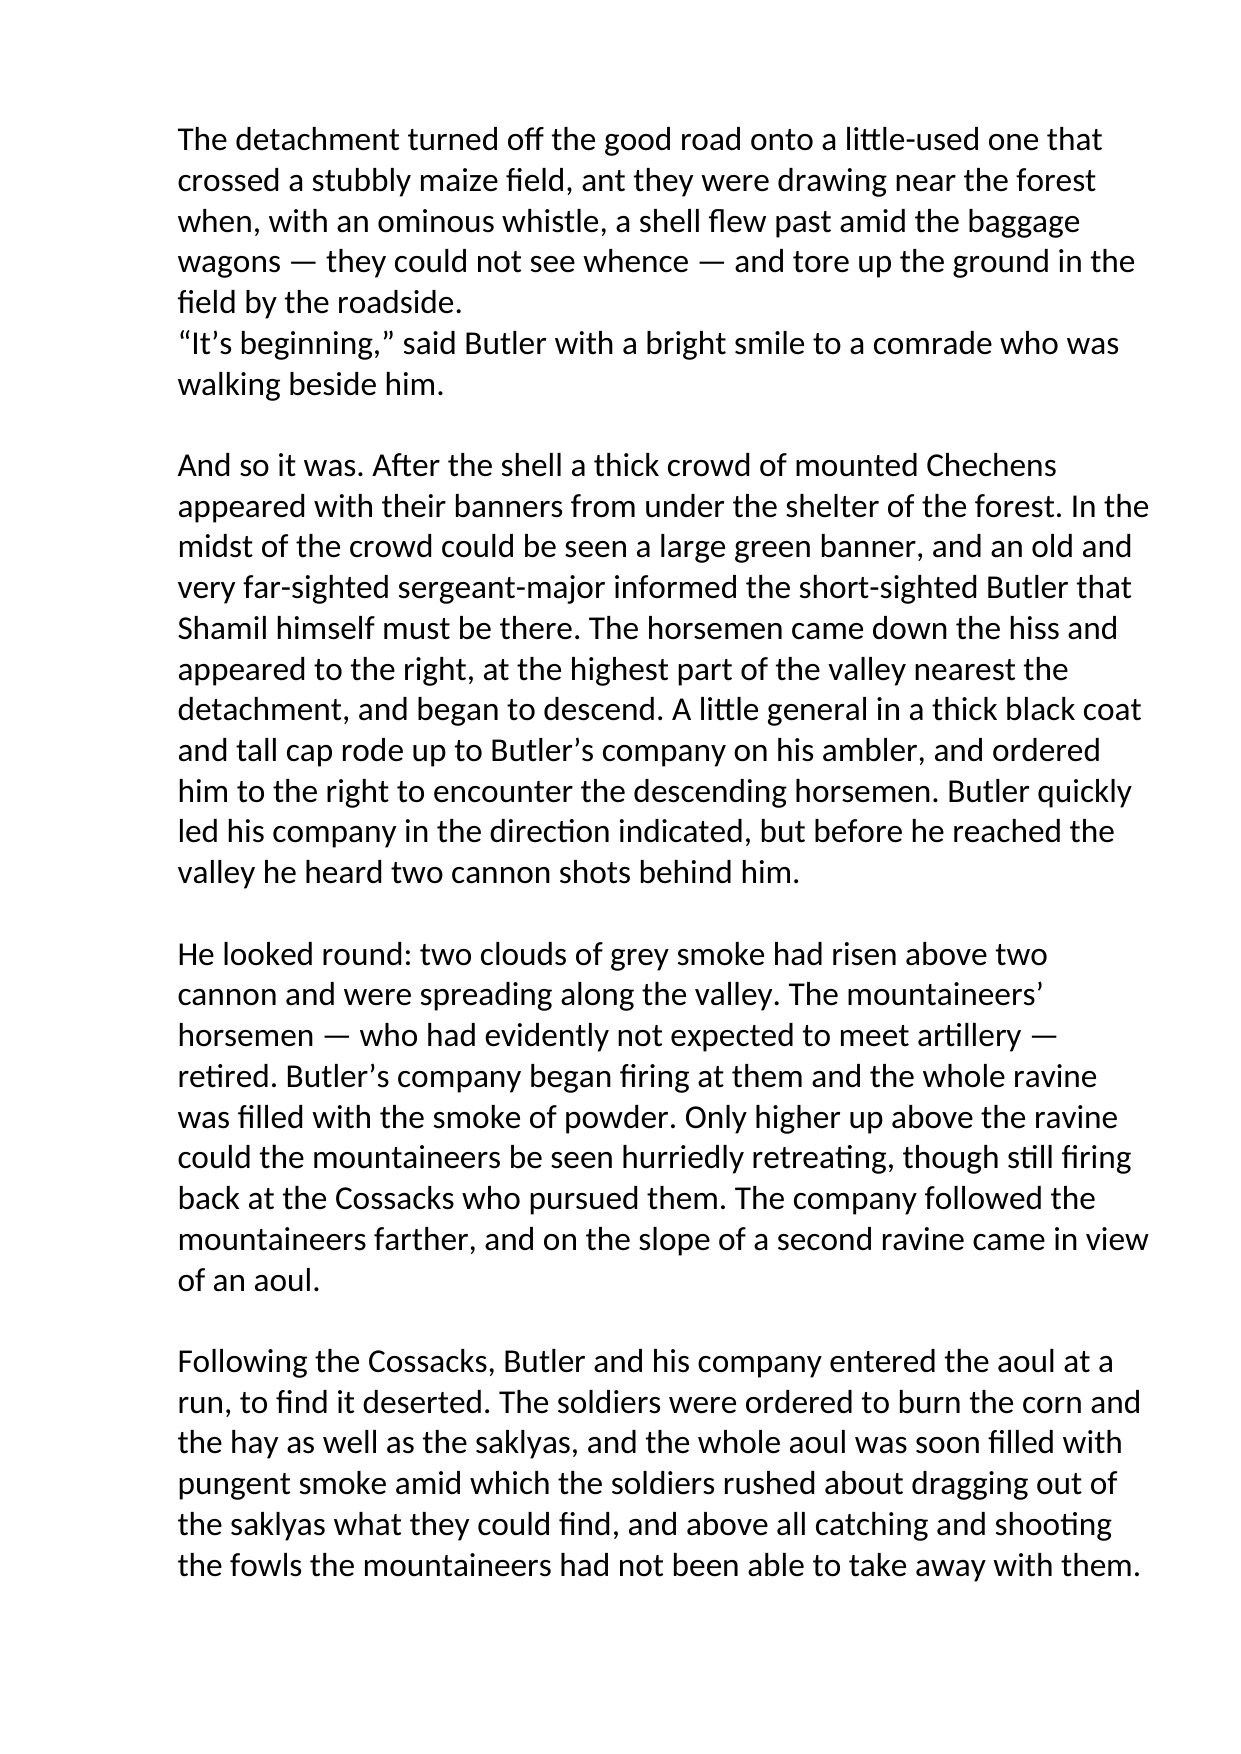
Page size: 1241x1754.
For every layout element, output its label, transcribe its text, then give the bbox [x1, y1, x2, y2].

text “It’s beginning,” said Butler with a bright smile to a comrade who was walking beside him. [177, 322, 1152, 403]
text And so it was. After the shell a thick crowd of mounted Chechens appeared with their banners from under the shelter of the forest. In the midst of the crowd could be seen a large green banner, and an old and very far-sighted sergeant-major informed the short-sighted Butler that Shamil himself must be there. The horsemen came down the hiss and appeared to the right, at the highest part of the valley nearest the detachment, and began to descend. A little general in a thick black coat and tall cap rode up to Butler’s company on his ambler, and ordered him to the right to encounter the descending horsemen. Butler quickly led his company in the direction indicated, but before he reached the valley he heard two cannon shots behind him. [177, 444, 1152, 892]
text Following the Cossacks, Butler and his company entered the aoul at a run, to find it deserted. The soldiers were ordered to burn the corn and the hay as well as the saklyas, and the whole aoul was soon filled with pungent smoke amid which the soldiers rushed about dragging out of the saklyas what they could find, and above all catching and shooting the fowls the mountaineers had not been able to take away with them. [177, 1340, 1152, 1584]
text He looked round: two clouds of grey smoke had risen above two cannon and were spreading along the valley. The mountaineers’ horsemen — who had evidently not expected to meet artillery — retired. Butler’s company began firing at them and the whole ravine was filled with the smoke of powder. Only higher up above the ravine could the mountaineers be seen hurriedly retreating, though still firing back at the Cossacks who pursued them. The company followed the mountaineers farther, and on the slope of a second ravine came in view of an aoul. [177, 933, 1152, 1299]
text The detachment turned off the good road onto a little-used one that crossed a stubbly maize field, ant they were drawing near the forest when, with an ominous whistle, a shell flew past amid the baggage wagons — they could not see whence — and tore up the ground in the field by the roadside. [177, 118, 1152, 322]
